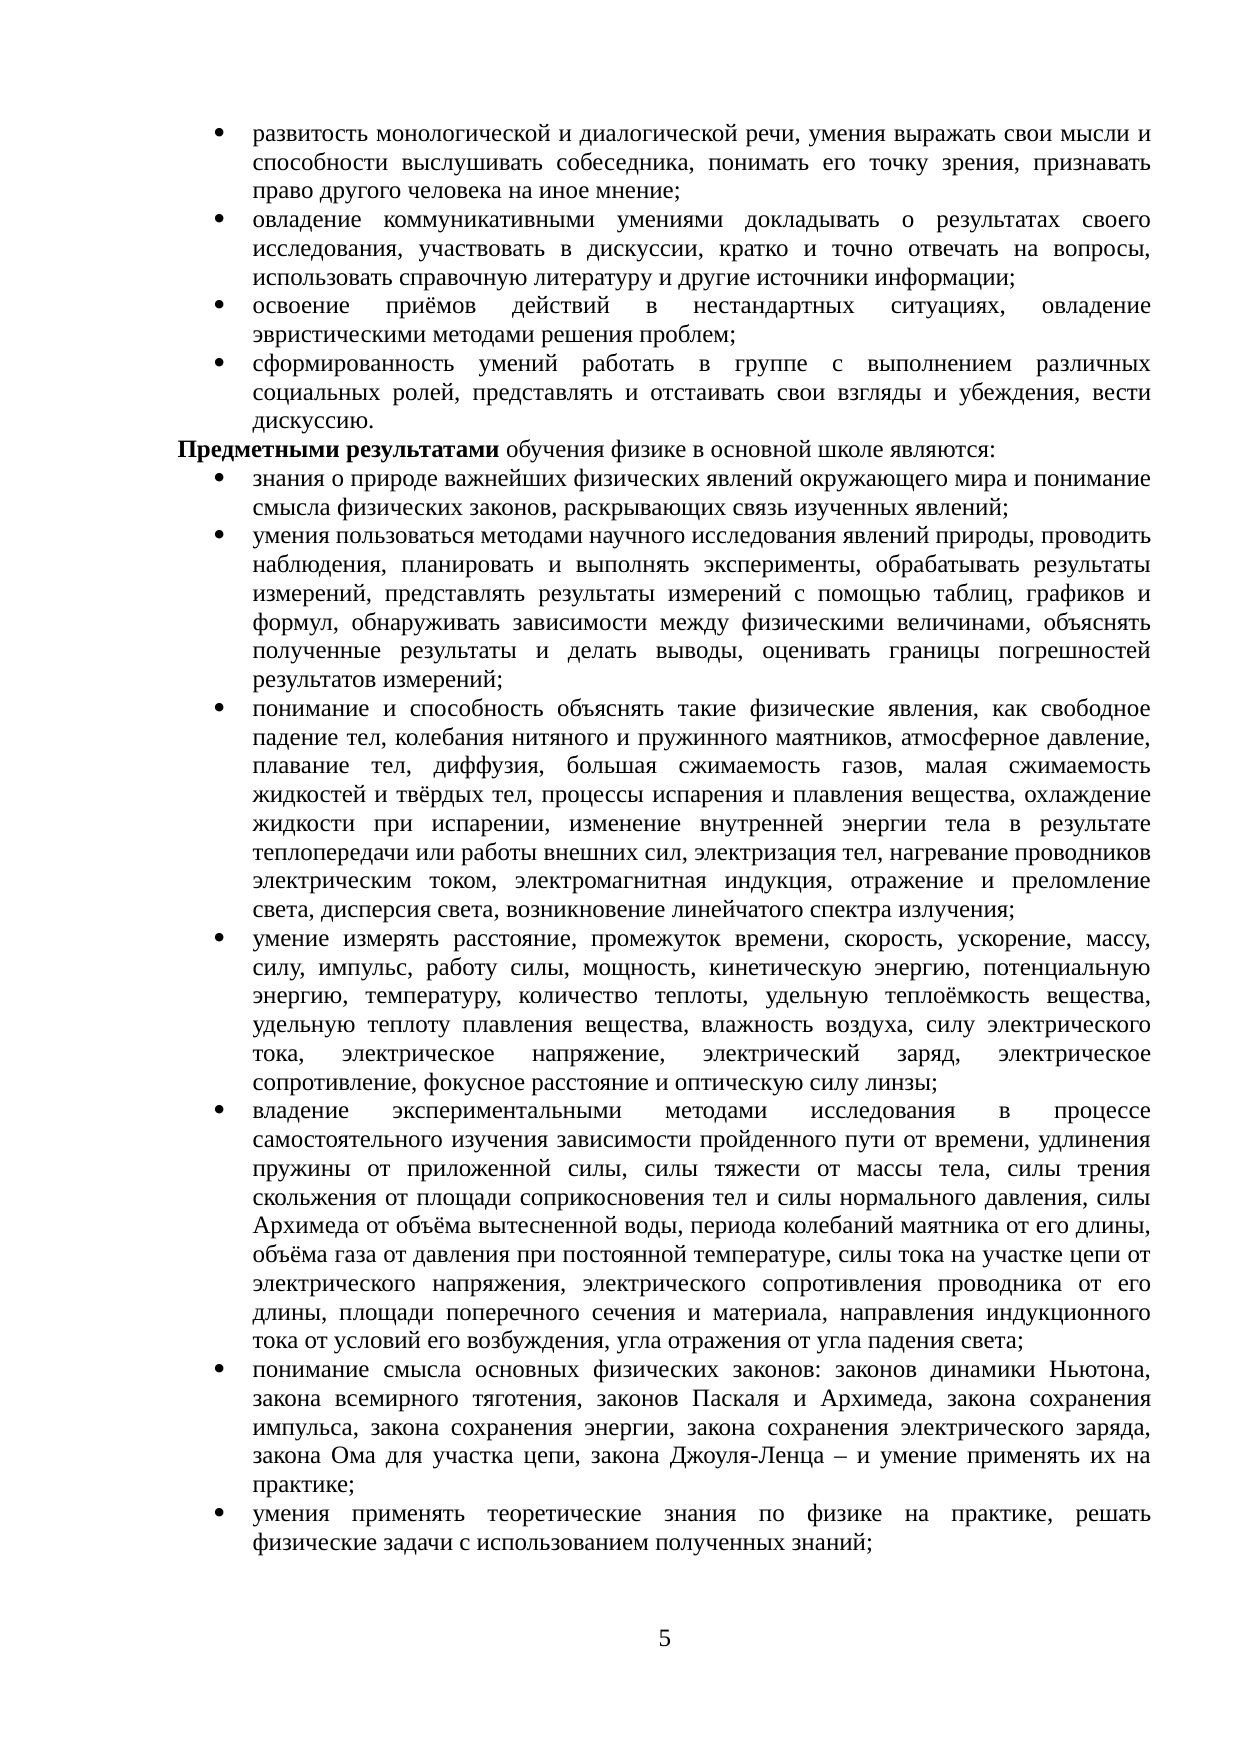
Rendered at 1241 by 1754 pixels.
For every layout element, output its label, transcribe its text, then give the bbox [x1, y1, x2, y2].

list умение измерять расстояние, промежуток времени, скорость, ускорение, массу, силу, импульс, работу силы, мощность, кинетическую энергию, потенциальную энергию, температуру, количество теплоты, удельную теплоёмкость вещества, удельную теплоту плавления вещества, влажность воздуха, силу электрического тока, электрическое напряжение, электрический заряд, электрическое сопротивление, фокусное расстояние и оптическую силу линзы; [215, 923, 1152, 1096]
list сформированность умений работать в группе с выполнением различных социальных ролей, представлять и отстаивать свои взгляды и убеждения, вести дискуссию. [215, 348, 1152, 434]
list умения применять теоретические знания по физике на практике, решать физические задачи с использованием полученных знаний; [215, 1498, 1152, 1556]
list развитость монологической и диалогической речи, умения выражать свои мысли и способности выслушивать собеседника, понимать его точку зрения, признавать право другого человека на иное мнение; [215, 118, 1152, 204]
list владение экспериментальными методами исследования в процессе самостоятельного изучения зависимости пройденного пути от времени, удлинения пружины от приложенной силы, силы тяжести от массы тела, силы трения скольжения от площади соприкосновения тел и силы нормального давления, силы Архимеда от объёма вытесненной воды, периода колебаний маятника от его длины, объёма газа от давления при постоянной температуре, силы тока на участке цепи от электрического напряжения, электрического сопротивления проводника от его длины, площади поперечного сечения и материала, направления индукционного тока от условий его возбуждения, угла отражения от угла падения света; [215, 1096, 1152, 1354]
list освоение приёмов действий в нестандартных ситуациях, овладение эвристическими методами решения проблем; [215, 291, 1152, 348]
list знания о природе важнейших физических явлений окружающего мира и понимание смысла физических законов, раскрывающих связь изученных явлений; [215, 463, 1152, 521]
list понимание и способность объяснять такие физические явления, как свободное падение тел, колебания нитяного и пружинного маятников, атмосферное давление, плавание тел, диффузия, большая сжимаемость газов, малая сжимаемость жидкостей и твёрдых тел, процессы испарения и плавления вещества, охлаждение жидкости при испарении, изменение внутренней энергии тела в результате теплопередачи или работы внешних сил, электризация тел, нагревание проводников электрическим током, электромагнитная индукция, отражение и преломление света, дисперсия света, возникновение линейчатого спектра излучения; [215, 693, 1152, 923]
list овладение коммуникативными умениями докладывать о результатах своего исследования, участвовать в дискуссии, кратко и точно отвечать на вопросы, использовать справочную литературу и другие источники информации; [215, 204, 1152, 291]
list понимание смысла основных физических законов: законов динамики Ньютона, закона всемирного тяготения, законов Паскаля и Архимеда, закона сохранения импульса, закона сохранения энергии, закона сохранения электрического заряда, закона Ома для участка цепи, закона Джоуля-Ленца – и умение применять их на практике; [215, 1354, 1152, 1498]
text Предметными результатами обучения физике в основной школе являются: [177, 434, 1152, 463]
list умения пользоваться методами научного исследования явлений природы, проводить наблюдения, планировать и выполнять эксперименты, обрабатывать результаты измерений, представлять результаты измерений с помощью таблиц, графиков и формул, обнаруживать зависимости между физическими величинами, объяснять полученные результаты и делать выводы, оценивать границы погрешностей результатов измерений; [215, 521, 1152, 693]
